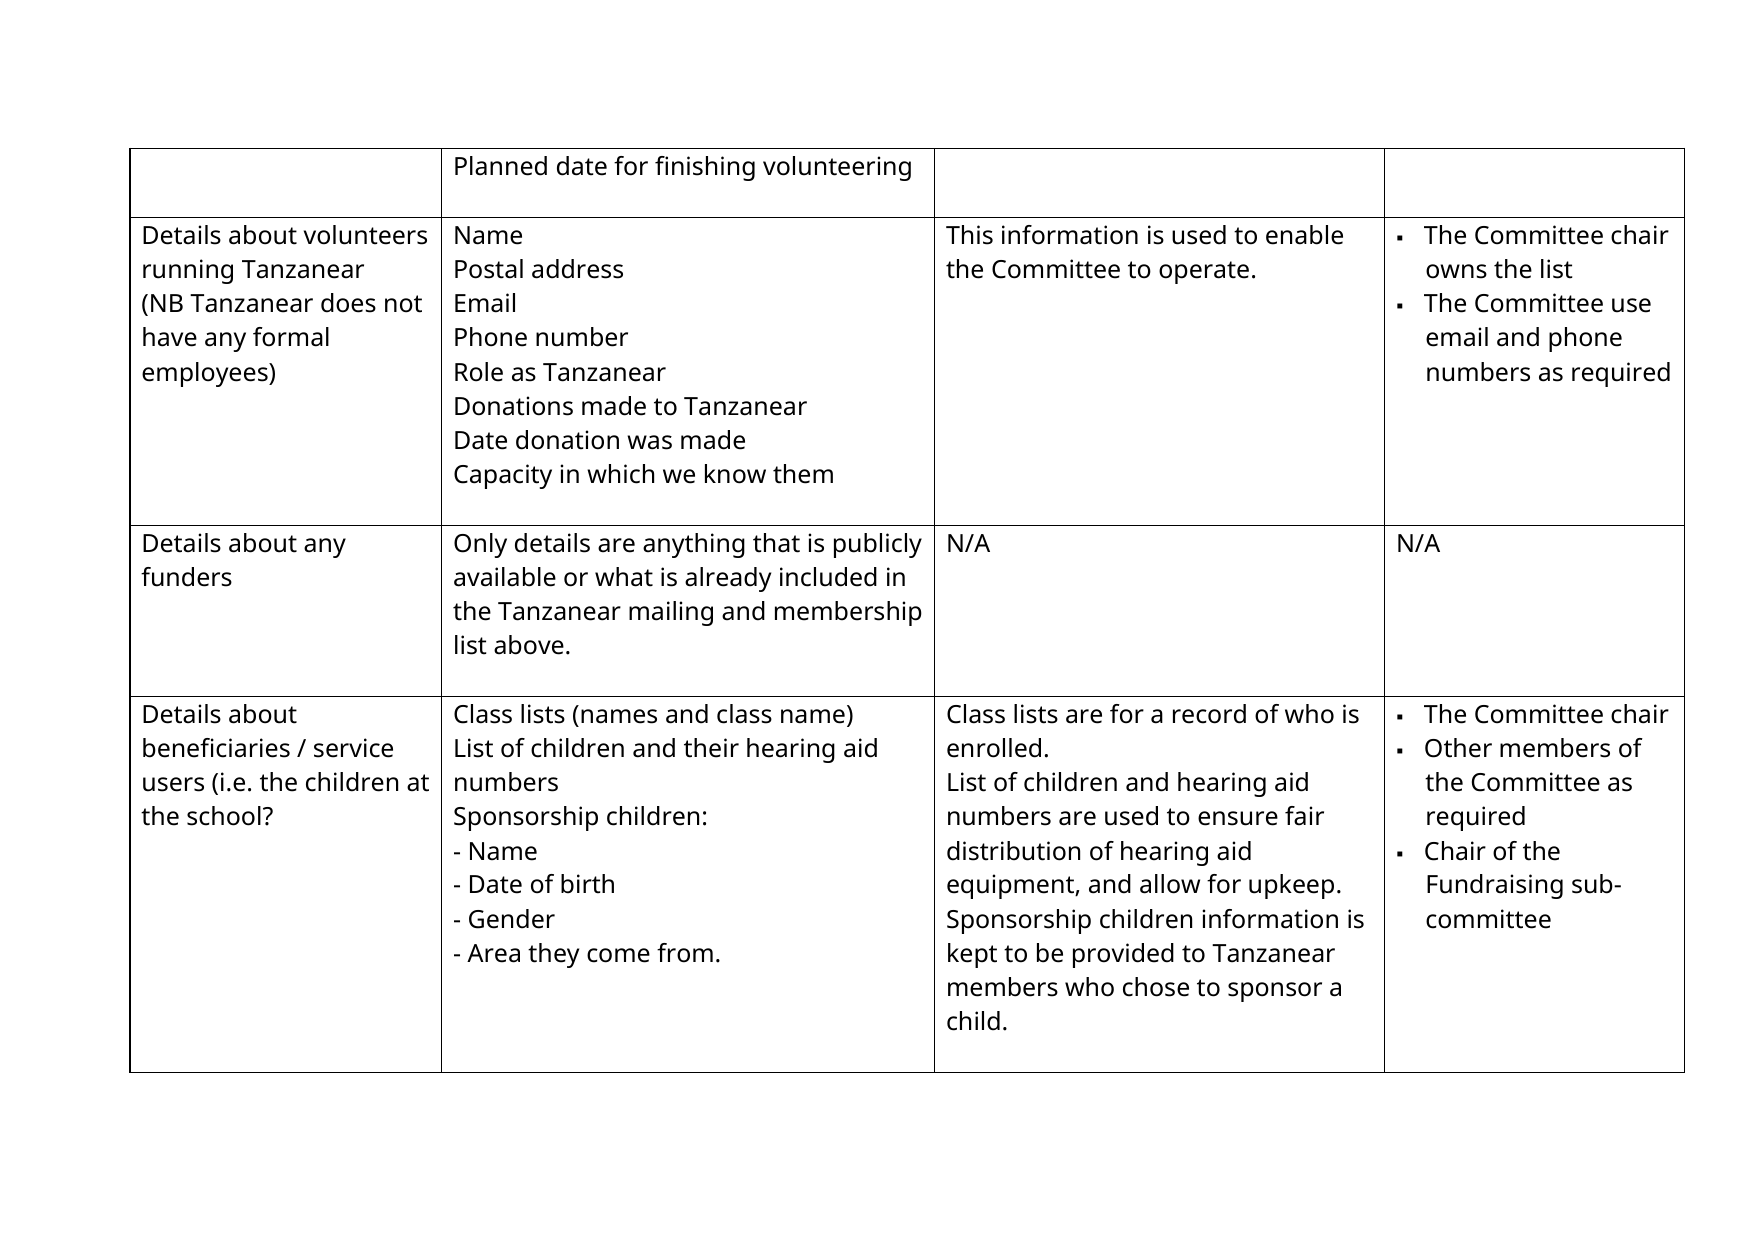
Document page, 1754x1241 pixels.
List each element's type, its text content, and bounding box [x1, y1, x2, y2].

table_cell The Committee chair Other members of the Committee as required Chair of the Fundraising sub-committee [1385, 697, 1684, 1072]
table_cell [442, 149, 934, 217]
table_cell Class lists (names and class name) List of children and their hearing aid numbers Sponsorship children: - Name - Date of birth - Gender - Area they come from. [442, 697, 934, 1072]
table_cell This information is used to enable the Committee to operate. [935, 218, 1384, 524]
table_cell Only details are anything that is publicly available or what is already included in the Tanzanear mailing and membership list above. [442, 526, 934, 696]
table_cell Details about volunteers running Tanzanear (NB Tanzanear does not have any formal employees) [131, 218, 441, 524]
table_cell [935, 149, 1384, 217]
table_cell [1385, 149, 1684, 217]
table_cell Details about any funders [131, 526, 441, 696]
table_cell N/A [1385, 526, 1684, 696]
table_cell Name Postal address Email Phone number Role as Tanzanear Donations made to Tanzanear Date donation was made Capacity in which we know them [442, 218, 934, 524]
table_cell Details about beneficiaries / service users (i.e. the children at the school? [131, 697, 441, 1072]
table_cell N/A [935, 526, 1384, 696]
table_cell The Committee chair owns the list The Committee use email and phone numbers as required [1385, 218, 1684, 524]
table_cell Class lists are for a record of who is enrolled. List of children and hearing aid numbers are used to ensure fair distribution of hearing aid equipment, and allow for upkeep. Sponsorship children information is kept to be provided to Tanzanear members who chose to sponsor a child. [935, 697, 1384, 1072]
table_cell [131, 149, 441, 217]
